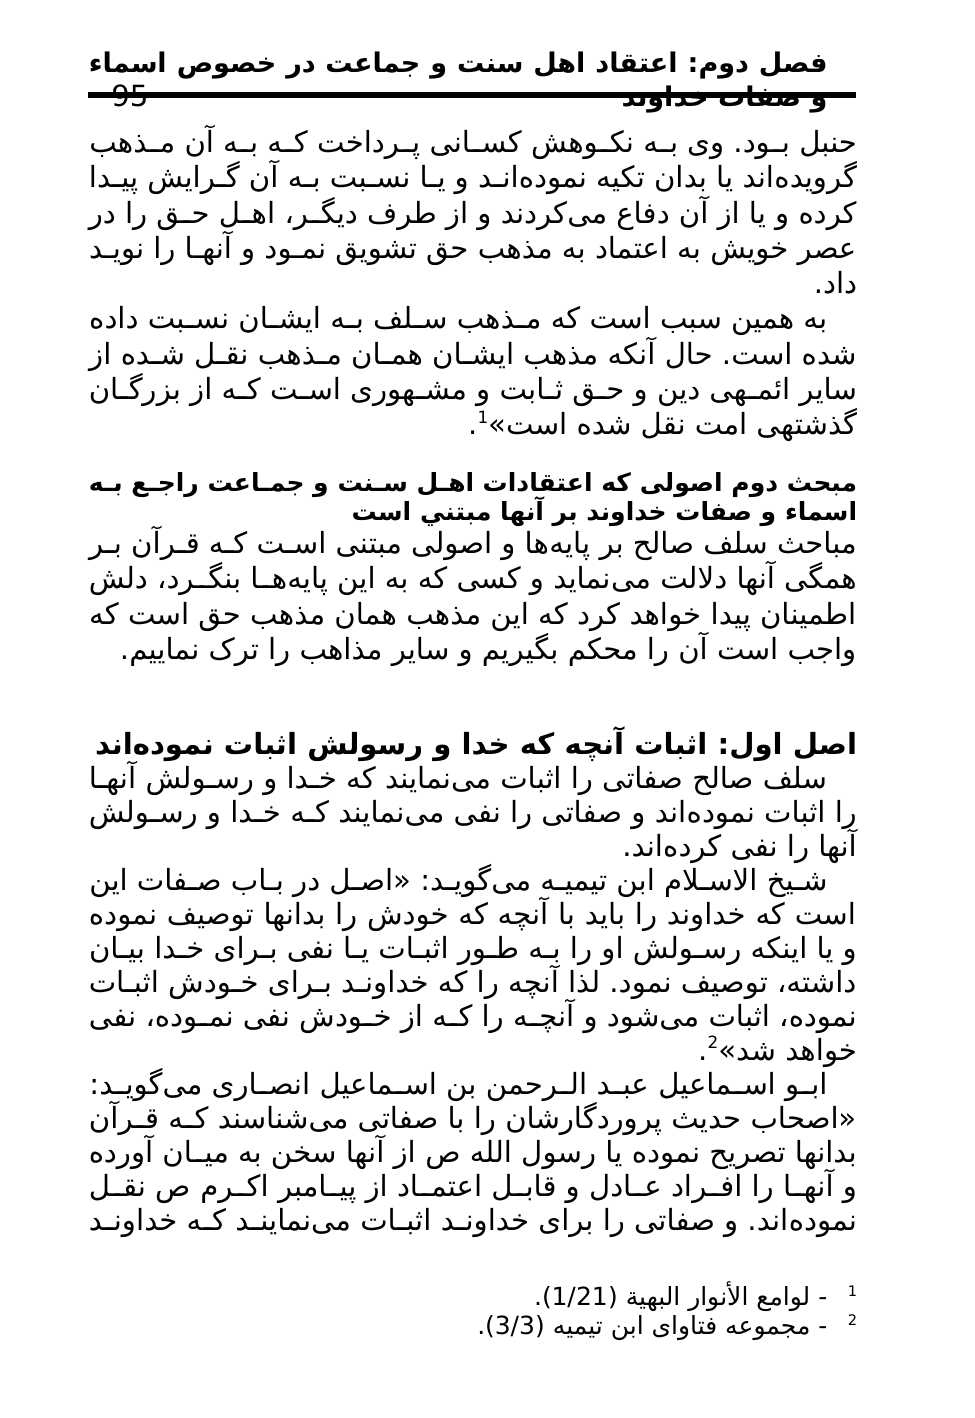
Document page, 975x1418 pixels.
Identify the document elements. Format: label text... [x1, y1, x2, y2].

text مباحث سلف صالح بر پایه‌ها و اصولی مبتنی است كه قرآن بر همگی آنها دلالت می‌نماید و كسی كه به این پایه‌ها بنگرد، دلش اطمینان پیدا خواهد كرد كه این مذهب همان مذهب حق است كه واجب است آن را محكم بگیریم و سایر مذاهب را ترک نماییم. [89, 526, 857, 666]
text سلف صالح صفاتی را اثبات می‌نمایند كه خدا و رسولش آنها را اثبات نموده‌اند و صفاتی را نفی می‌نمایند كه خدا و رسولش آنها را نفی كرده‌اند. [89, 762, 857, 863]
text مبحث دوم اصولی كه اعتقادات اهل سنت و جماعت راجع به اسماء و صفات خداوند بر آنها مبتني است [89, 468, 857, 526]
text اصل اول: اثبات آنچه كه خدا و رسولش اثبات نموده‌اند [89, 728, 857, 762]
text به همین سبب است که مذهب سلف به ایشان نسبت داده شده است. حال آنکه مذهب ایشان همان مذهب نقل شده از سایر ائمهی دین و حق ثابت و مشهوری است که از بزرگان گذشتهی امت نقل شده است». [89, 302, 857, 442]
text شیخ الاسلام ابن تیمیه می‌گوید: «اصل در باب صفات این است كه خداوند را باید با آنچه كه خودش را بدانها توصیف نموده و یا اینكه رسولش او را به طور اثبات یا نفی برای خدا بیان داشته، توصیف نمود. لذا آنچه را كه خداوند برای خودش اثبات نموده، اثبات می‌شود و آنچه را كه از خودش نفی نموده، نفی خواهد شد». [89, 863, 857, 1067]
